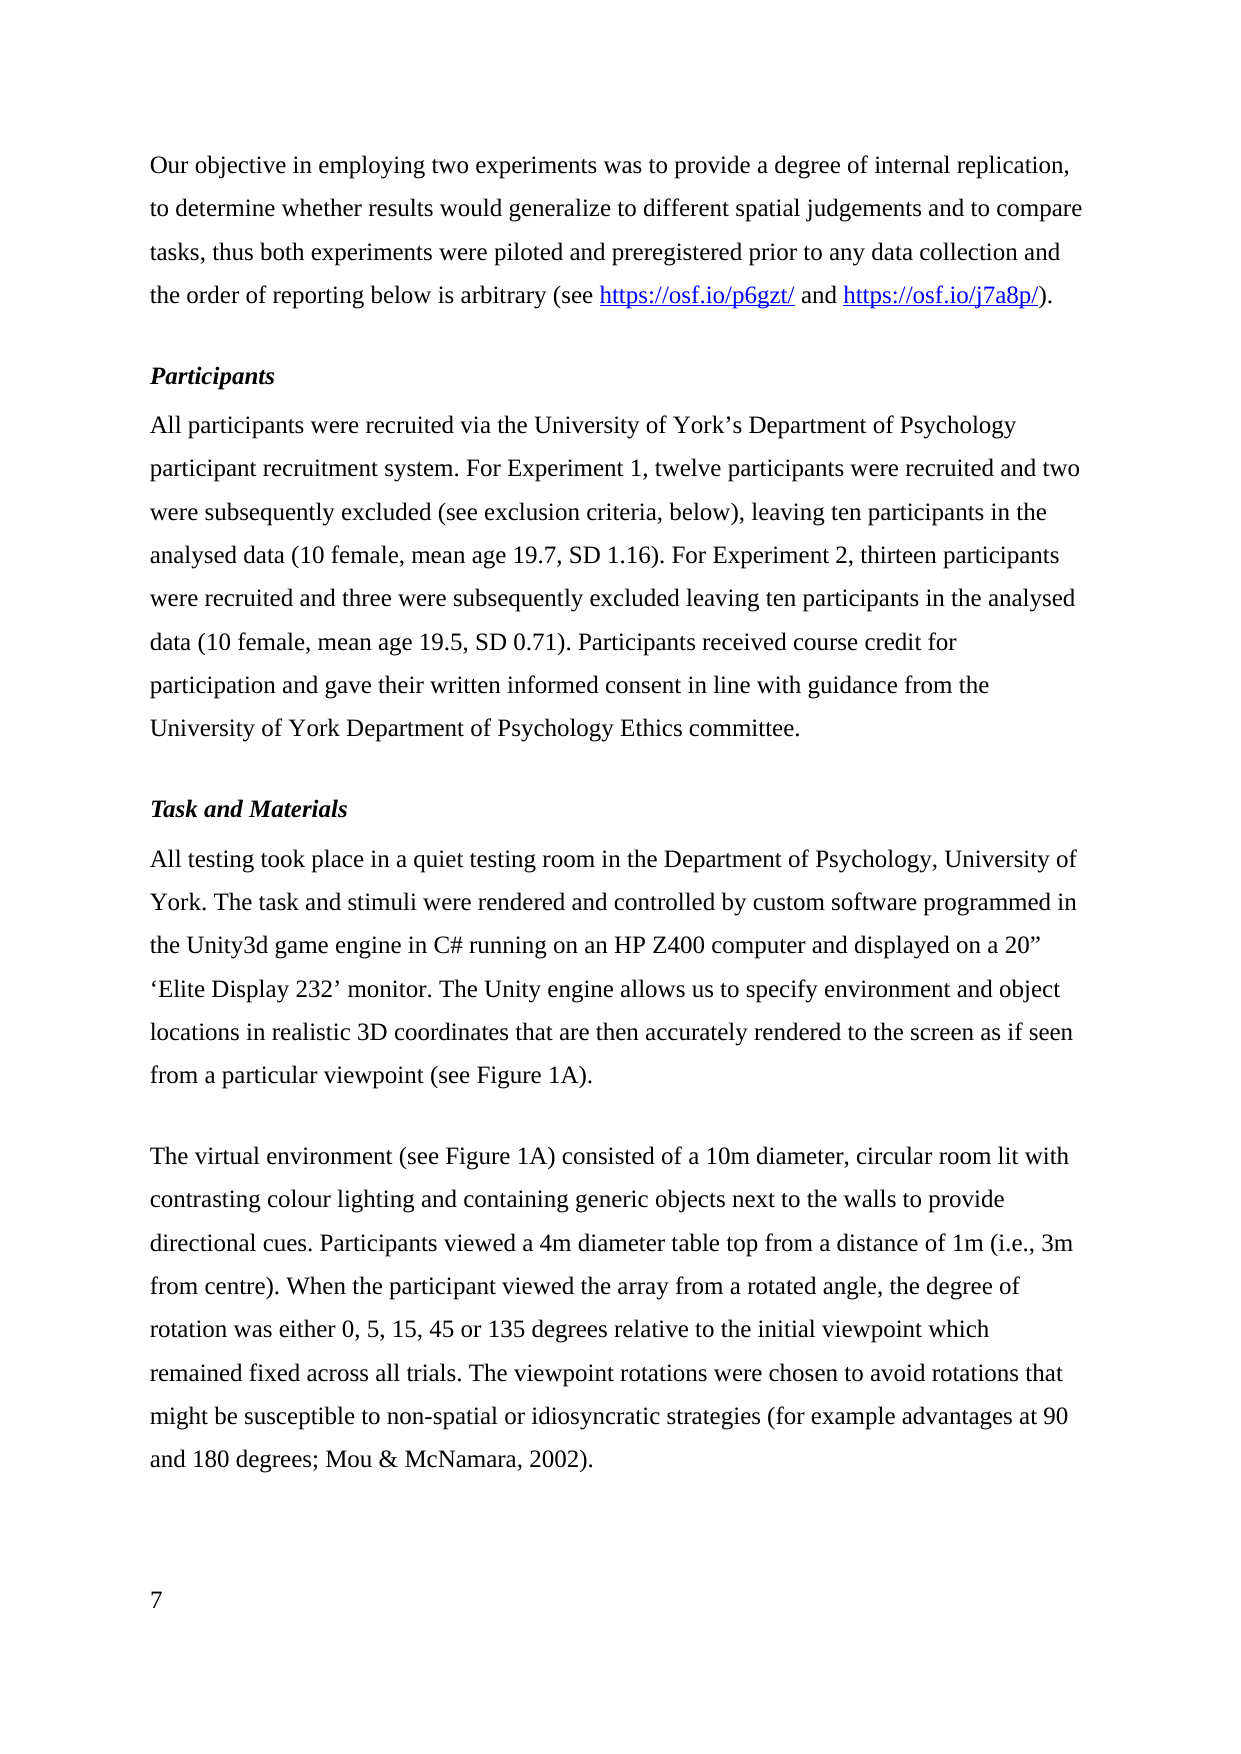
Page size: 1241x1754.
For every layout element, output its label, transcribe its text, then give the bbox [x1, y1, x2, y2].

text Our objective in employing two experiments was to provide a degree of internal replication, to determine whether results would generalize to different spatial judgements and to compare tasks, thus both experiments were piloted and preregistered prior to any data collection and the order of reporting below is arbitrary (see https://osf.io/p6gzt/ and https://osf.io/j7a8p/). [149, 150, 1084, 309]
text The virtual environment (see Figure 1A) consisted of a 10m diameter, circular room lit with contrasting colour lighting and containing generic objects next to the walls to provide directional cues. Participants viewed a 4m diameter table top from a distance of 1m (i.e., 3m from centre). When the participant viewed the array from a rotated angle, the degree of rotation was either 0, 5, 15, 45 or 135 degrees relative to the initial viewpoint which remained fixed across all trials. The viewpoint rotations were chosen to avoid rotations that might be susceptible to non-spatial or idiosyncratic strategies (for example advantages at 90 and 180 degrees; Mou & McNamara, 2002). [149, 1141, 1084, 1473]
text All testing took place in a quiet testing room in the Department of Psychology, University of York. The task and stimuli were rendered and controlled by custom software programmed in the Unity3d game engine in C# running on an HP Z400 computer and displayed on a 20” ‘Elite Display 232’ monitor. The Unity engine allows us to specify environment and object locations in realistic 3D coordinates that are then accurately rendered to the screen as if seen from a particular viewpoint (see Figure 1A). [149, 844, 1084, 1089]
text All participants were recruited via the University of York’s Department of Psychology participant recruitment system. For Experiment 1, twelve participants were recruited and two were subsequently excluded (see exclusion criteria, below), leaving ten participants in the analysed data (10 female, mean age 19.7, SD 1.16). For Experiment 2, thirteen participants were recruited and three were subsequently excluded leaving ten participants in the analysed data (10 female, mean age 19.5, SD 0.71). Participants received course credit for participation and gave their written informed consent in line with guidance from the University of York Department of Psychology Ethics committee. [149, 410, 1084, 742]
subtitle Participants [150, 361, 1031, 389]
subtitle Task and Materials [150, 794, 1031, 823]
